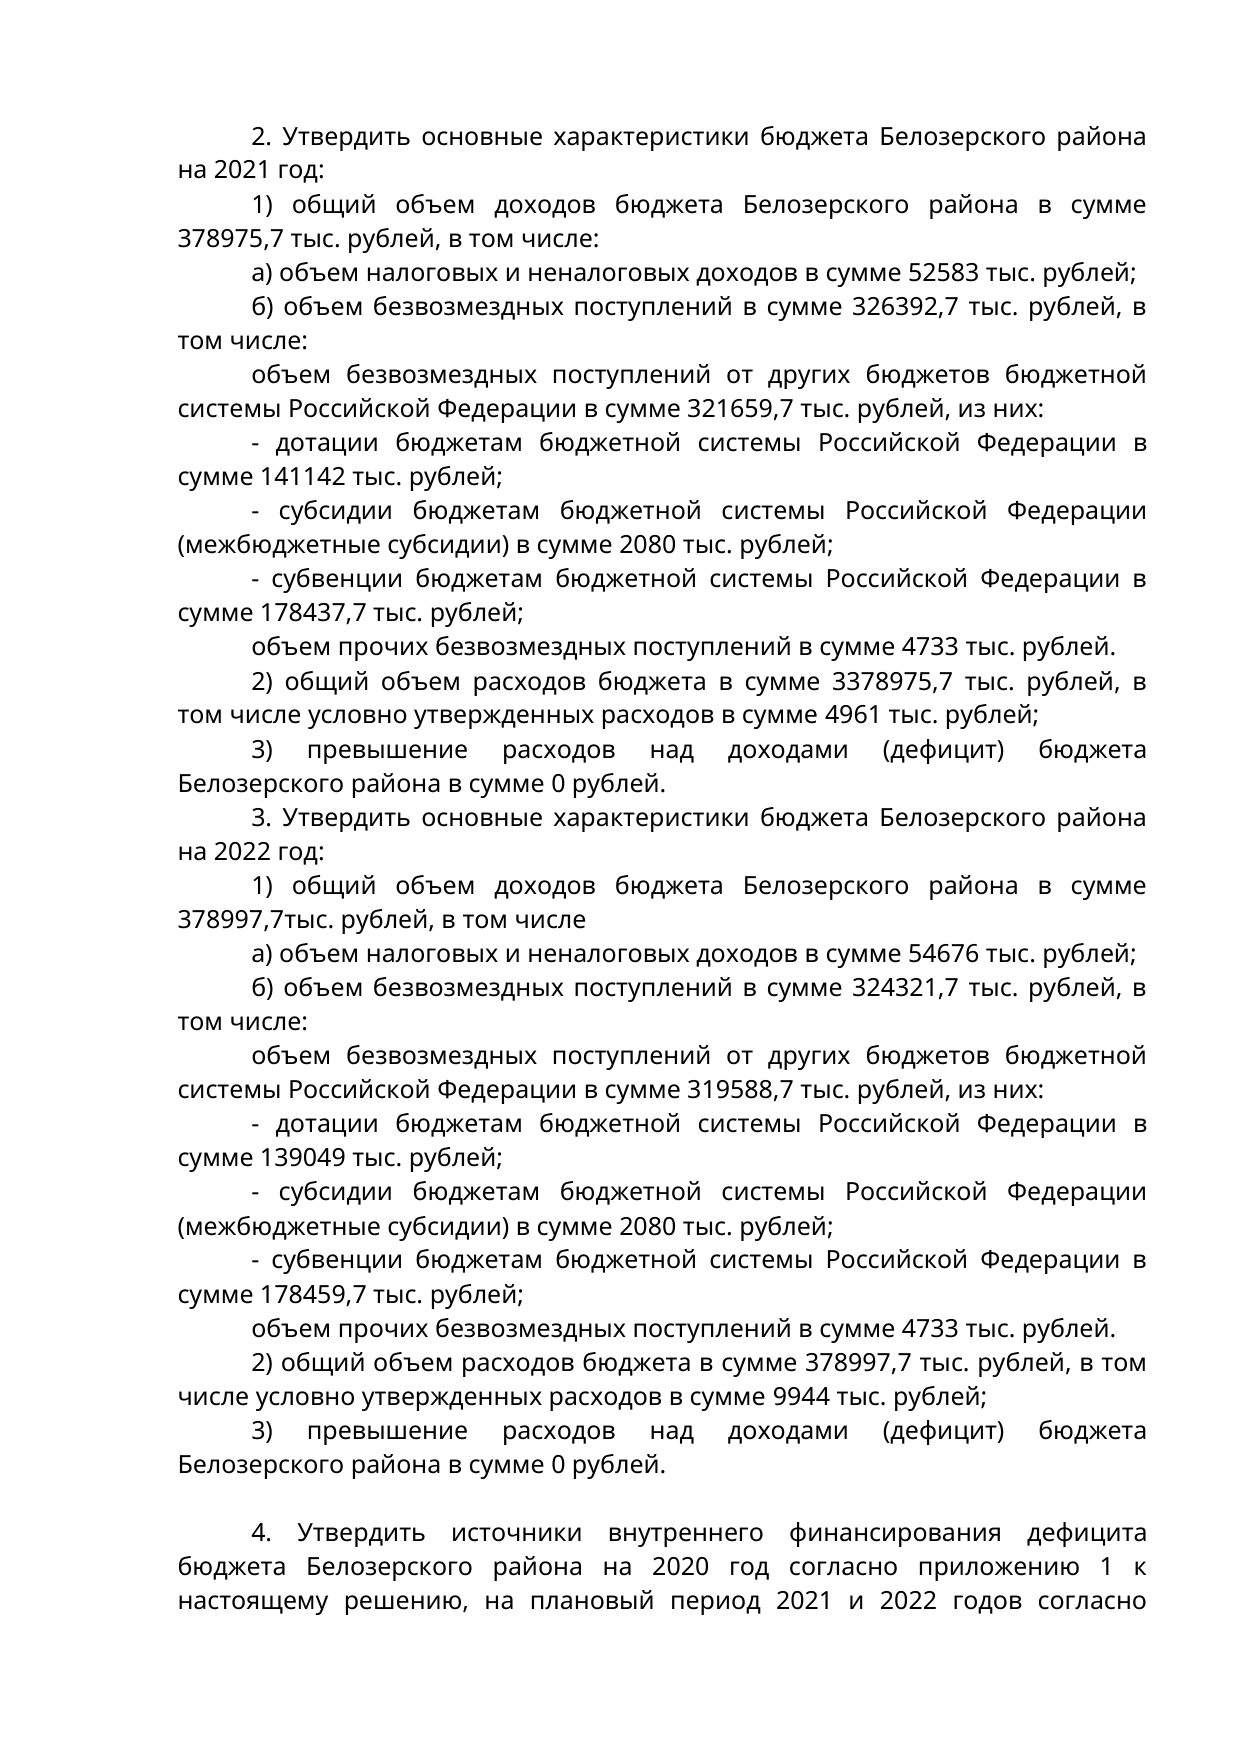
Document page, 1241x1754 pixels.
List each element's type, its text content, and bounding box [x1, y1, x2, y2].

text 2. Утвердить основные характеристики бюджета Белозерского района на 2021 год: [177, 118, 1148, 186]
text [177, 1515, 1148, 1617]
text - субсидии бюджетам бюджетной системы Российской Федерации (межбюджетные субсидии) в сумме 2080 тыс. рублей; [177, 1174, 1148, 1242]
text 2) общий объем расходов бюджета в сумме 378997,7 тыс. рублей, в том числе условно утвержденных расходов в сумме 9944 тыс. рублей; [177, 1344, 1148, 1412]
text объем прочих безвозмездных поступлений в сумме 4733 тыс. рублей. [177, 1310, 1148, 1344]
text 3) превышение расходов над доходами (дефицит) бюджета Белозерского района в сумме 0 рублей. [177, 731, 1148, 799]
text 1) общий объем доходов бюджета Белозерского района в сумме 378997,7тыс. рублей, в том числе [177, 867, 1148, 936]
text объем безвозмездных поступлений от других бюджетов бюджетной системы Российской Федерации в сумме 319588,7 тыс. рублей, из них: [177, 1038, 1148, 1106]
text 3. Утвердить основные характеристики бюджета Белозерского района на 2022 год: [177, 799, 1148, 867]
text б) объем безвозмездных поступлений в сумме 324321,7 тыс. рублей, в том числе: [177, 970, 1148, 1038]
text 2) общий объем расходов бюджета в сумме 3378975,7 тыс. рублей, в том числе условно утвержденных расходов в сумме 4961 тыс. рублей; [177, 663, 1148, 731]
text 3) превышение расходов над доходами (дефицит) бюджета Белозерского района в сумме 0 рублей. [177, 1412, 1148, 1481]
text б) объем безвозмездных поступлений в сумме 326392,7 тыс. рублей, в том числе: [177, 288, 1148, 357]
text - субвенции бюджетам бюджетной системы Российской Федерации в сумме 178437,7 тыс. рублей; [177, 561, 1148, 629]
text объем безвозмездных поступлений от других бюджетов бюджетной системы Российской Федерации в сумме 321659,7 тыс. рублей, из них: [177, 357, 1148, 425]
text - дотации бюджетам бюджетной системы Российской Федерации в сумме 139049 тыс. рублей; [177, 1106, 1148, 1174]
text объем прочих безвозмездных поступлений в сумме 4733 тыс. рублей. [177, 629, 1148, 663]
text 1) общий объем доходов бюджета Белозерского района в сумме 378975,7 тыс. рублей, в том числе: [177, 186, 1148, 254]
text - дотации бюджетам бюджетной системы Российской Федерации в сумме 141142 тыс. рублей; [177, 425, 1148, 493]
text - субсидии бюджетам бюджетной системы Российской Федерации (межбюджетные субсидии) в сумме 2080 тыс. рублей; [177, 493, 1148, 561]
text а) объем налоговых и неналоговых доходов в сумме 52583 тыс. рублей; [177, 254, 1152, 288]
text - субвенции бюджетам бюджетной системы Российской Федерации в сумме 178459,7 тыс. рублей; [177, 1242, 1148, 1310]
text а) объем налоговых и неналоговых доходов в сумме 54676 тыс. рублей; [177, 936, 1152, 970]
